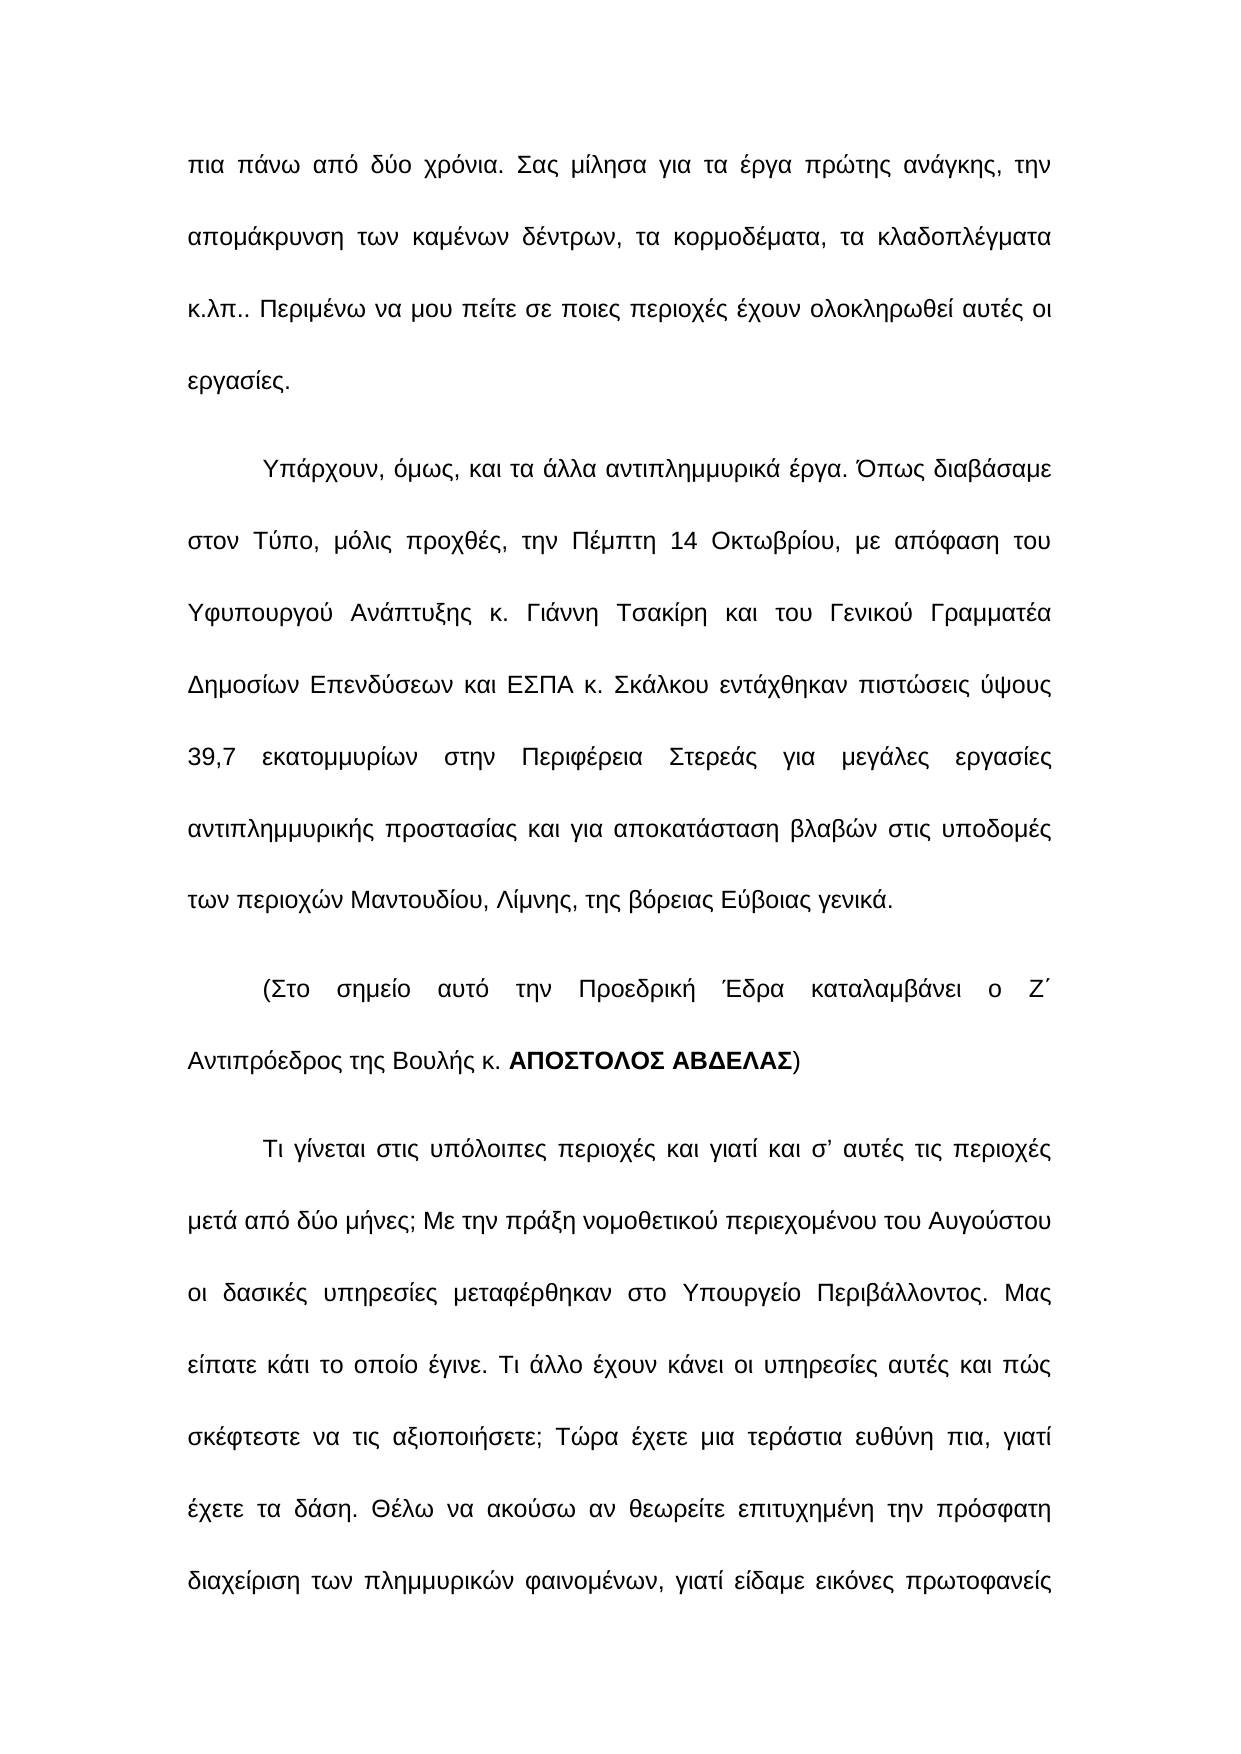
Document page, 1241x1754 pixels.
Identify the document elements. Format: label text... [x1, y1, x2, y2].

text (Στο σημείο αυτό την Προεδρική Έδρα καταλαμβάνει ο Ζ΄ Αντιπρόεδρος της Βουλής κ. ΑΠΟΣΤΟΛΟΣ ΑΒΔΕΛΑΣ) [187, 974, 1053, 1074]
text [187, 150, 1053, 394]
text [187, 1134, 1053, 1594]
text Υπάρχουν, όμως, και τα άλλα αντιπλημμυρικά έργα. Όπως διαβάσαμε στον Τύπο, μόλις προχθές, την Πέμπτη 14 Οκτωβρίου, με απόφαση του Υφυπουργού Ανάπτυξης κ. Γιάννη Τσακίρη και του Γενικού Γραμματέα Δημοσίων Επενδύσεων και ΕΣΠΑ κ. Σκάλκου εντάχθηκαν πιστώσεις ύψους 39,7 εκατομμυρίων στην Περιφέρεια Στερεάς για μεγάλες εργασίες αντιπλημμυρικής προστασίας και για αποκατάσταση βλαβών στις υποδομές των περιοχών Μαντουδίου, Λίμνης, της βόρειας Εύβοιας γενικά. [187, 454, 1053, 914]
